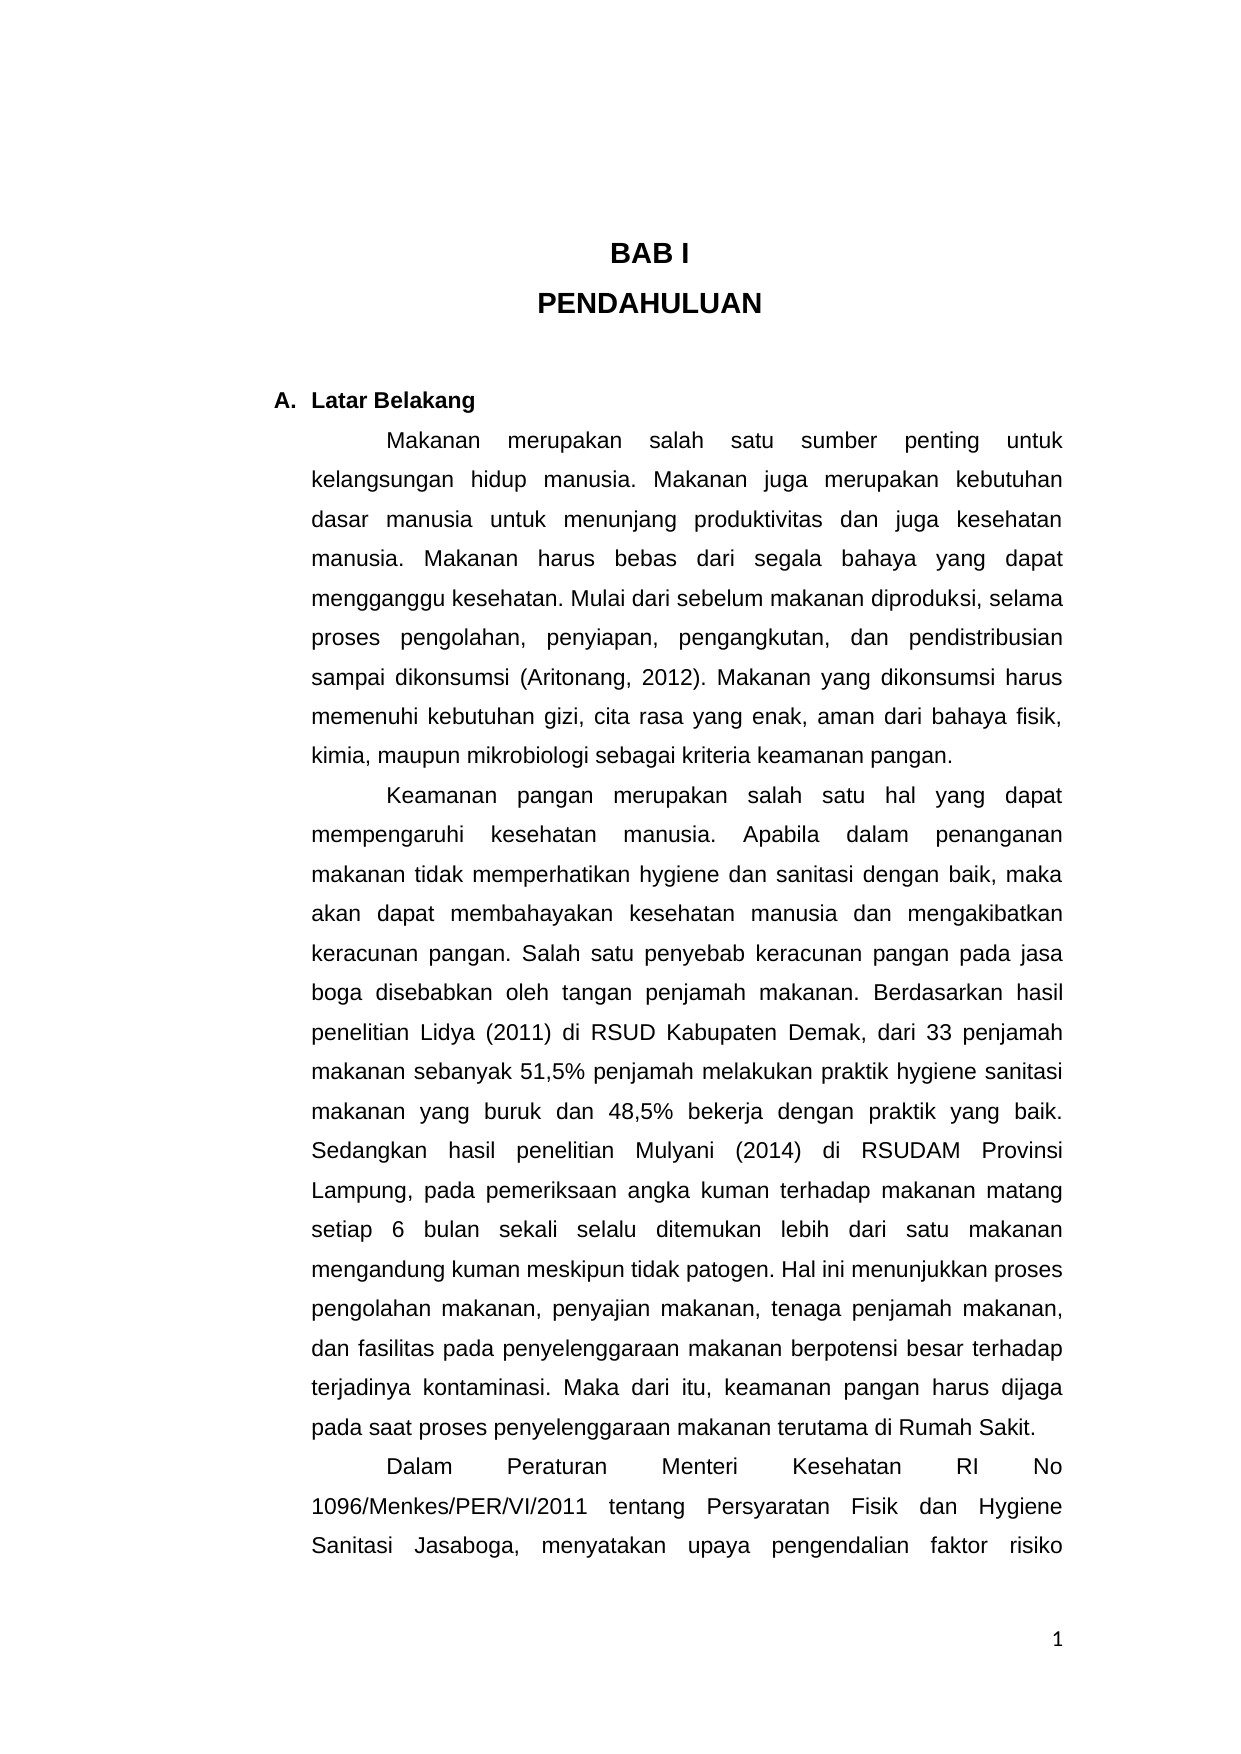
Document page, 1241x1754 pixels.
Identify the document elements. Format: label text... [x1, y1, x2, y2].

list Latar Belakang [274, 387, 1063, 413]
text BAB I [236, 236, 1063, 270]
list Keamanan pangan merupakan salah satu hal yang dapat mempengaruhi kesehatan manusia. Apabila dalam penanganan makanan tidak memperhatikan hygiene dan sanitasi dengan baik, maka akan dapat membahayakan kesehatan manusia dan mengakibatkan keracunan pangan. Salah satu penyebab keracunan pangan pada jasa boga disebabkan oleh tangan penjamah makanan. Berdasarkan hasil penelitian Lidya (2011) di RSUD Kabupaten Demak, dari 33 penjamah makanan sebanyak 51,5% penjamah melakukan praktik hygiene sanitasi makanan yang buruk dan 48,5% bekerja dengan praktik yang baik. Sedangkan hasil penelitian Mulyani (2014) di RSUDAM Provinsi Lampung, pada pemeriksaan angka kuman terhadap makanan matang setiap 6 bulan sekali selalu ditemukan lebih dari satu makanan mengandung kuman meskipun tidak patogen. Hal ini menunjukkan proses pengolahan makanan, penyajian makanan, tenaga penjamah makanan, dan fasilitas pada penyelenggaraan makanan berpotensi besar terhadap terjadinya kontaminasi. Maka dari itu, keamanan pangan harus dijaga pada saat proses penyelenggaraan makanan terutama di Rumah Sakit. [311, 782, 1063, 1440]
text PENDAHULUAN [236, 287, 1063, 320]
list Makanan merupakan salah satu sumber penting untuk kelangsungan hidup manusia. Makanan juga merupakan kebutuhan dasar manusia untuk menunjang produktivitas dan juga kesehatan manusia. Makanan harus bebas dari segala bahaya yang dapat mengganggu kesehatan. Mulai dari sebelum makanan diproduksi, selama proses pengolahan, penyiapan, pengangkutan, dan pendistribusian sampai dikonsumsi (Aritonang, 2012). Makanan yang dikonsumsi harus memenuhi kebutuhan gizi, cita rasa yang enak, aman dari bahaya fisik, kimia, maupun mikrobiologi sebagai kriteria keamanan pangan. [311, 427, 1063, 769]
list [311, 1453, 1063, 1558]
